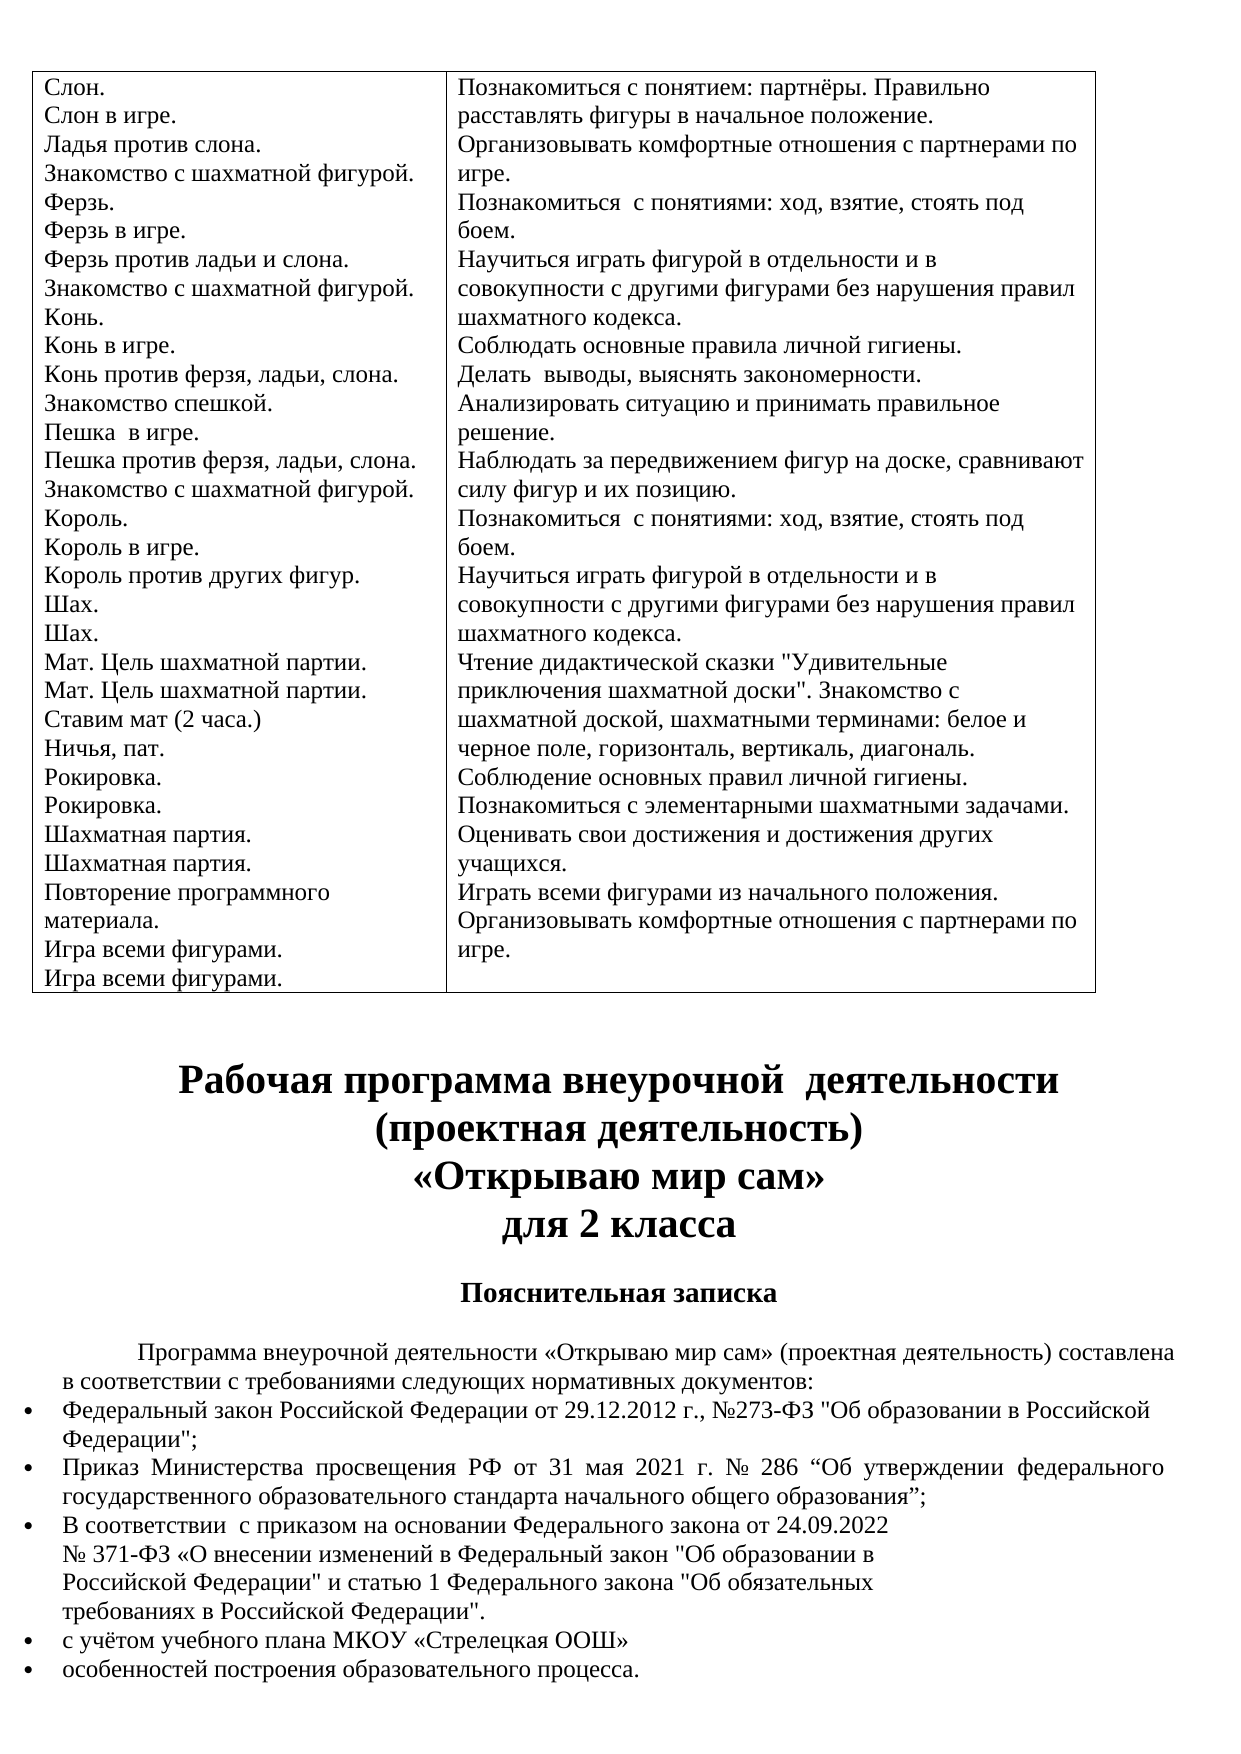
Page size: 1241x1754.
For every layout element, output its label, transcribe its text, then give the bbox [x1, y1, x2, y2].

list особенностей построения образовательного процесса. [24, 1654, 1176, 1682]
text для 2 класса [62, 1198, 1176, 1246]
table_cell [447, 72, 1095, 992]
list Приказ Министерства просвещения РФ от 31 мая 2021 г. № 286 “Об утверждении федерального государственного образовательного стандарта начального общего образования”; [24, 1452, 1164, 1510]
text Рабочая программа внеурочной деятельности [62, 1055, 1176, 1103]
text «Открываю мир сам» [62, 1151, 1176, 1198]
text Программа внеурочной деятельности «Открываю мир сам» (проектная деятельность) составлена в соответствии с требованиями следующих нормативных документов: [62, 1337, 1176, 1395]
list В соответствии с приказом на основании Федерального закона от 24.09.2022 [24, 1510, 1176, 1539]
text (проектная деятельность) [62, 1103, 1176, 1151]
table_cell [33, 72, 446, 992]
text требованиях в Российской Федерации". [62, 1596, 1176, 1625]
text № 371-ФЗ «О внесении изменений в Федеральный закон "Об образовании в [62, 1539, 1176, 1567]
text Пояснительная записка [62, 1275, 1176, 1309]
list Федеральный закон Российской Федерации от 29.12.2012 г., №273-ФЗ "Об образовании в Российской Федерации"; [24, 1395, 1176, 1452]
text Российской Федерации" и статью 1 Федерального закона "Об обязательных [62, 1567, 1176, 1596]
list с учётом учебного плана МКОУ «Стрелецкая ООШ» [24, 1625, 1176, 1654]
